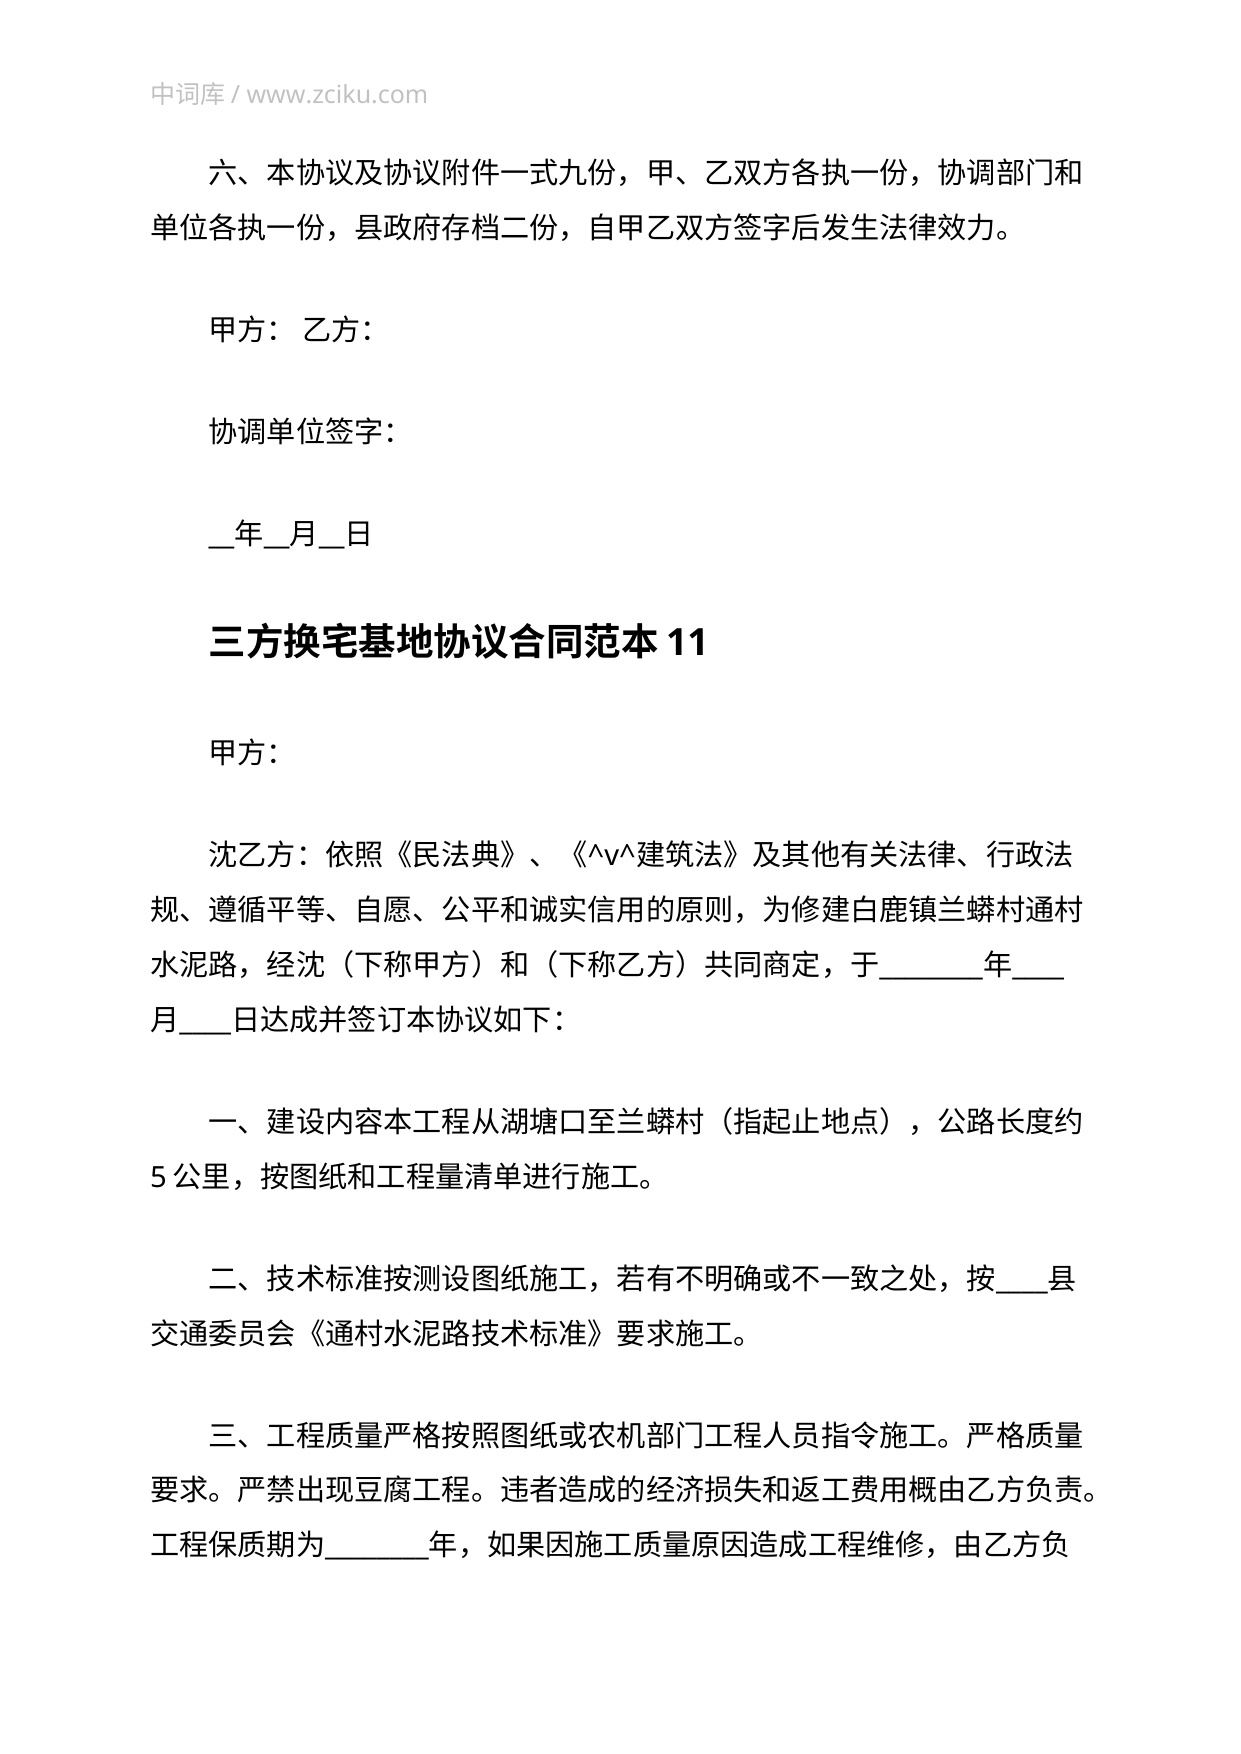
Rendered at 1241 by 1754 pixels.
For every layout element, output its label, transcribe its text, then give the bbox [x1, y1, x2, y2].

text 一、建设内容本工程从湖塘口至兰蟒村（指起止地点），公路长度约5公里，按图纸和工程量清单进行施工。 [150, 1098, 1090, 1196]
text 甲方： 乙方： [150, 307, 1090, 349]
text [150, 1412, 1090, 1564]
text 甲方： [150, 730, 1090, 772]
text 二、技术标准按测设图纸施工，若有不明确或不一致之处，按____县交通委员会《通村水泥路技术标准》要求施工。 [150, 1255, 1090, 1353]
text 沈乙方：依照《民法典》、《^v^建筑法》及其他有关法律、行政法规、遵循平等、自愿、公平和诚实信用的原则，为修建白鹿镇兰蟒村通村水泥路，经沈（下称甲方）和（下称乙方）共同商定，于________年____月____日达成并签订本协议如下： [150, 832, 1090, 1039]
text 六、本协议及协议附件一式九份，甲、乙双方各执一份，协调部门和单位各执一份，县政府存档二份，自甲乙双方签字后发生法律效力。 [150, 150, 1090, 247]
text 协调单位签字： [150, 408, 1090, 451]
text __年__月__日 [150, 510, 1090, 553]
text 三方换宅基地协议合同范本11 [150, 612, 1090, 667]
